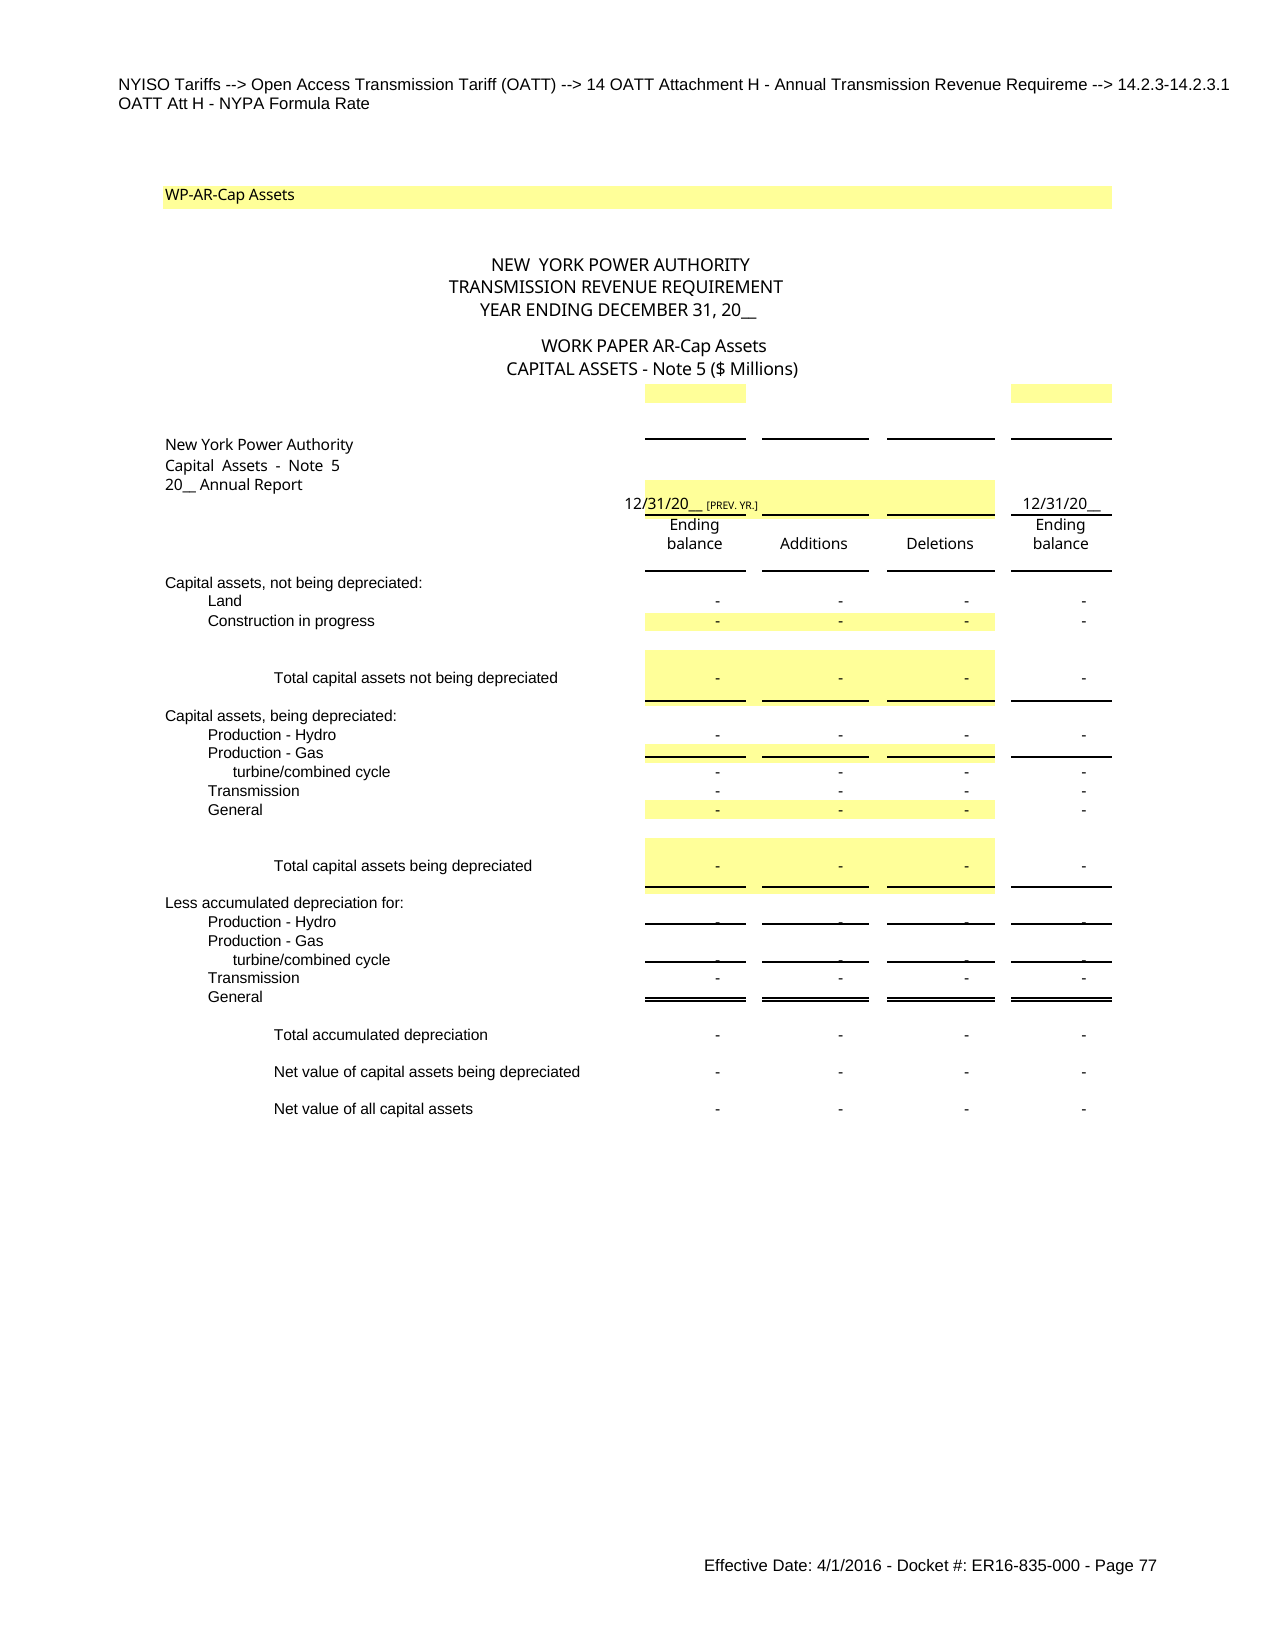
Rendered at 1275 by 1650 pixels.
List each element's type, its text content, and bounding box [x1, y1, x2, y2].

text TRANSMISSION REVENUE REQUIREMENT YEAR ENDING DECEMBER 31, 20__ [449, 275, 842, 321]
text Ending Ending [165, 516, 1275, 534]
text balance Additions Deletions balance [165, 535, 1275, 553]
text Production - Hydro - - - - [165, 913, 1275, 931]
text Total capital assets being depreciated - - - - [165, 857, 1275, 875]
text 12/31/20__ [PREV. YR.] 12/31/20__ [165, 495, 1275, 513]
text Capital assets, being depreciated: [165, 707, 1275, 725]
text NEW YORK POWER AUTHORITY [491, 254, 1275, 275]
text turbine/combined cycle - - - - [165, 951, 1275, 969]
text Land - - - - [165, 592, 1275, 610]
text Production - Hydro - - - - [165, 726, 1275, 744]
text General - - - - [165, 988, 1275, 1006]
text Less accumulated depreciation for: [165, 894, 1275, 912]
text Total capital assets not being depreciated - - - - [165, 669, 1275, 687]
text Production - Gas [165, 744, 1275, 762]
text Transmission - - - - [165, 782, 1275, 800]
text Net value of all capital assets - - - - [165, 1100, 1275, 1118]
text Transmission - - - - [165, 969, 1275, 987]
text CAPITAL ASSETS - Note 5 ($ Millions) [506, 358, 1275, 380]
text Production - Gas [165, 932, 1275, 950]
text Construction in progress - - - - [165, 612, 1275, 630]
text Capital assets, not being depreciated: [165, 574, 1275, 592]
text turbine/combined cycle - - - - [165, 763, 1275, 781]
text WORK PAPER AR-Cap Assets [541, 335, 1275, 357]
text WP-AR-Cap Assets [165, 186, 1275, 204]
text General - - - - [165, 801, 1275, 819]
text Capital Assets - Note 5 20__ Annual Report [165, 456, 348, 494]
text Net value of capital assets being depreciated - - - - [165, 1063, 1275, 1081]
text Total accumulated depreciation - - - - [165, 1026, 1275, 1044]
text New York Power Authority [165, 436, 1275, 454]
